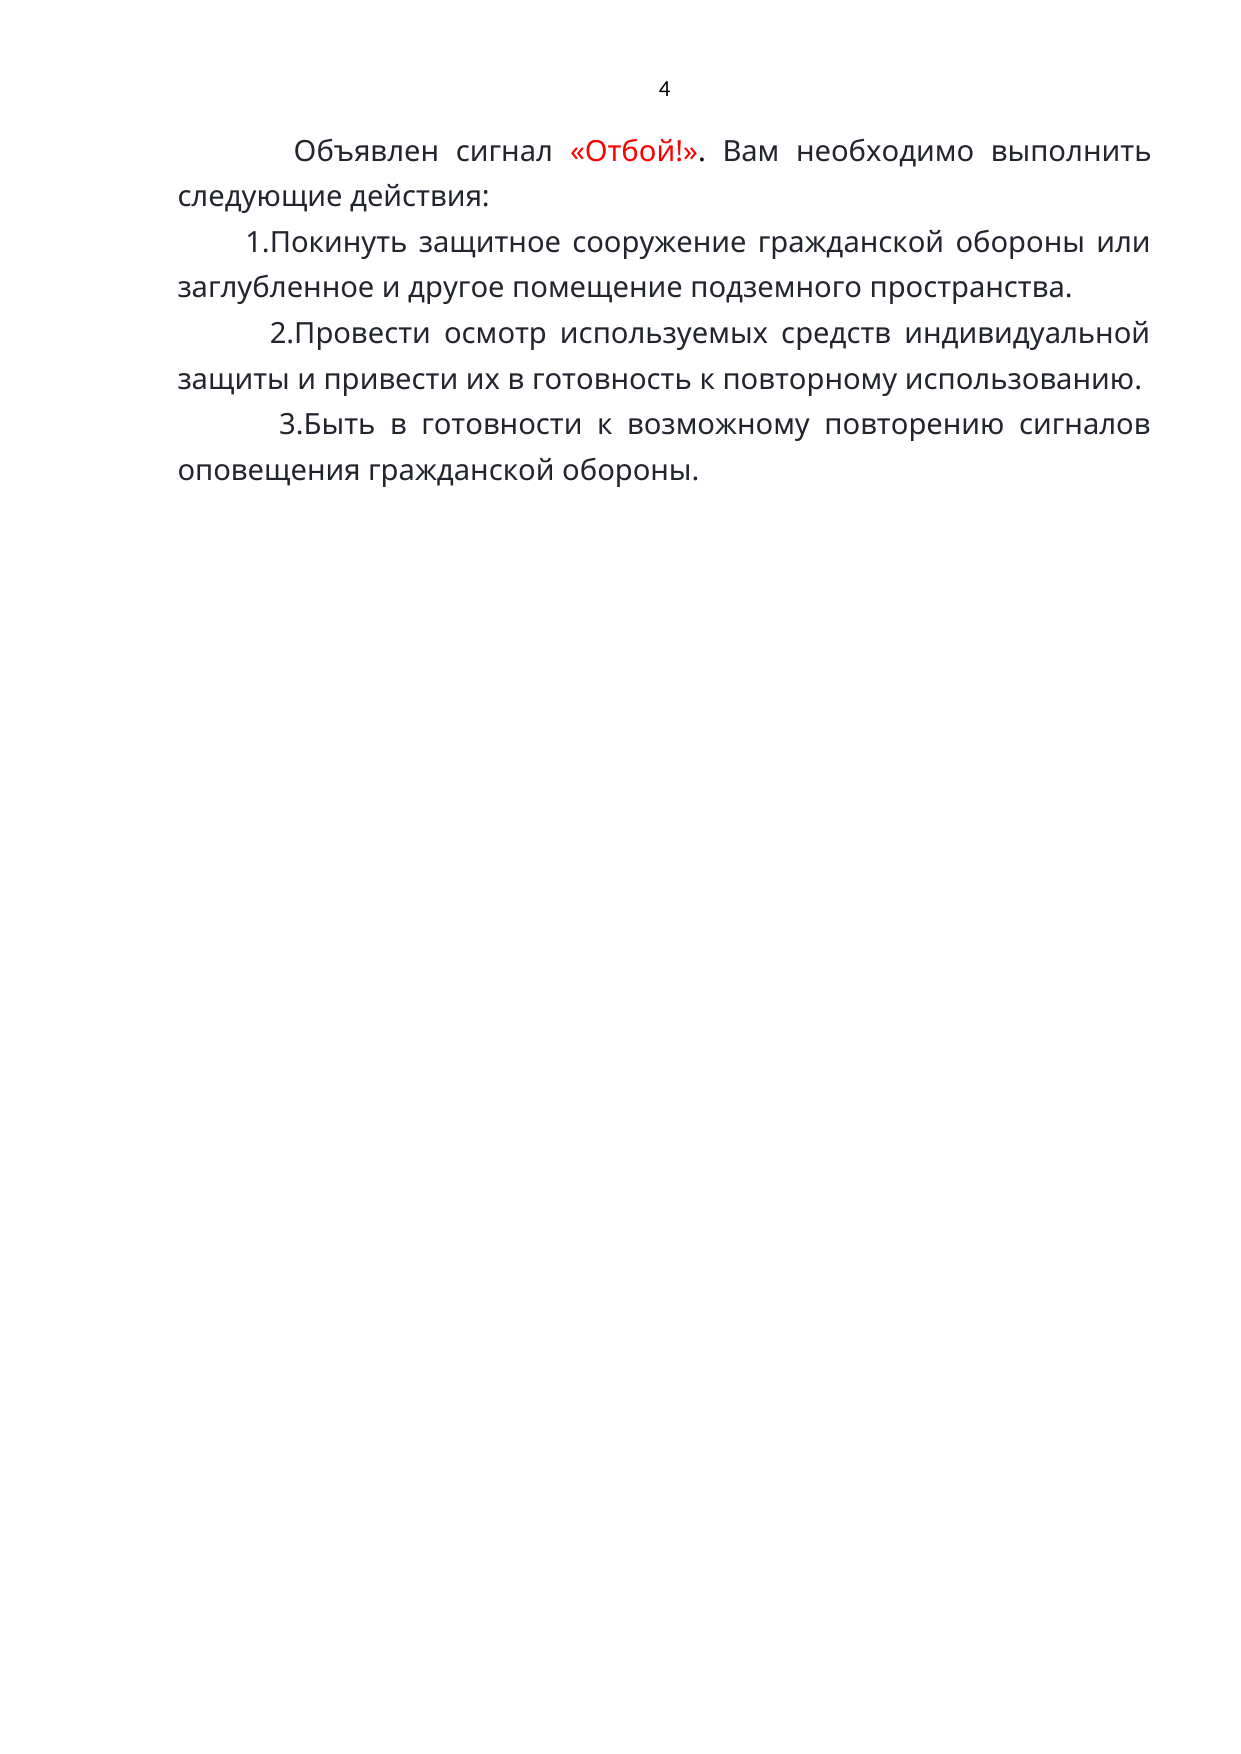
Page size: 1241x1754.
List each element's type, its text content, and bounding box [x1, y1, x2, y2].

text 2.Провести осмотр используемых средств индивидуальной защиты и привести их в готовность к повторному использованию. [177, 312, 1152, 398]
text Объявлен сигнал «Отбой!». Вам необходимо выполнить следующие действия: [177, 130, 1152, 215]
text 1.Покинуть защитное сооружение гражданской обороны или заглубленное и другое помещение подземного пространства. [177, 221, 1152, 306]
text 3.Быть в готовности к возможному повторению сигналов оповещения гражданской обороны. [177, 403, 1152, 489]
